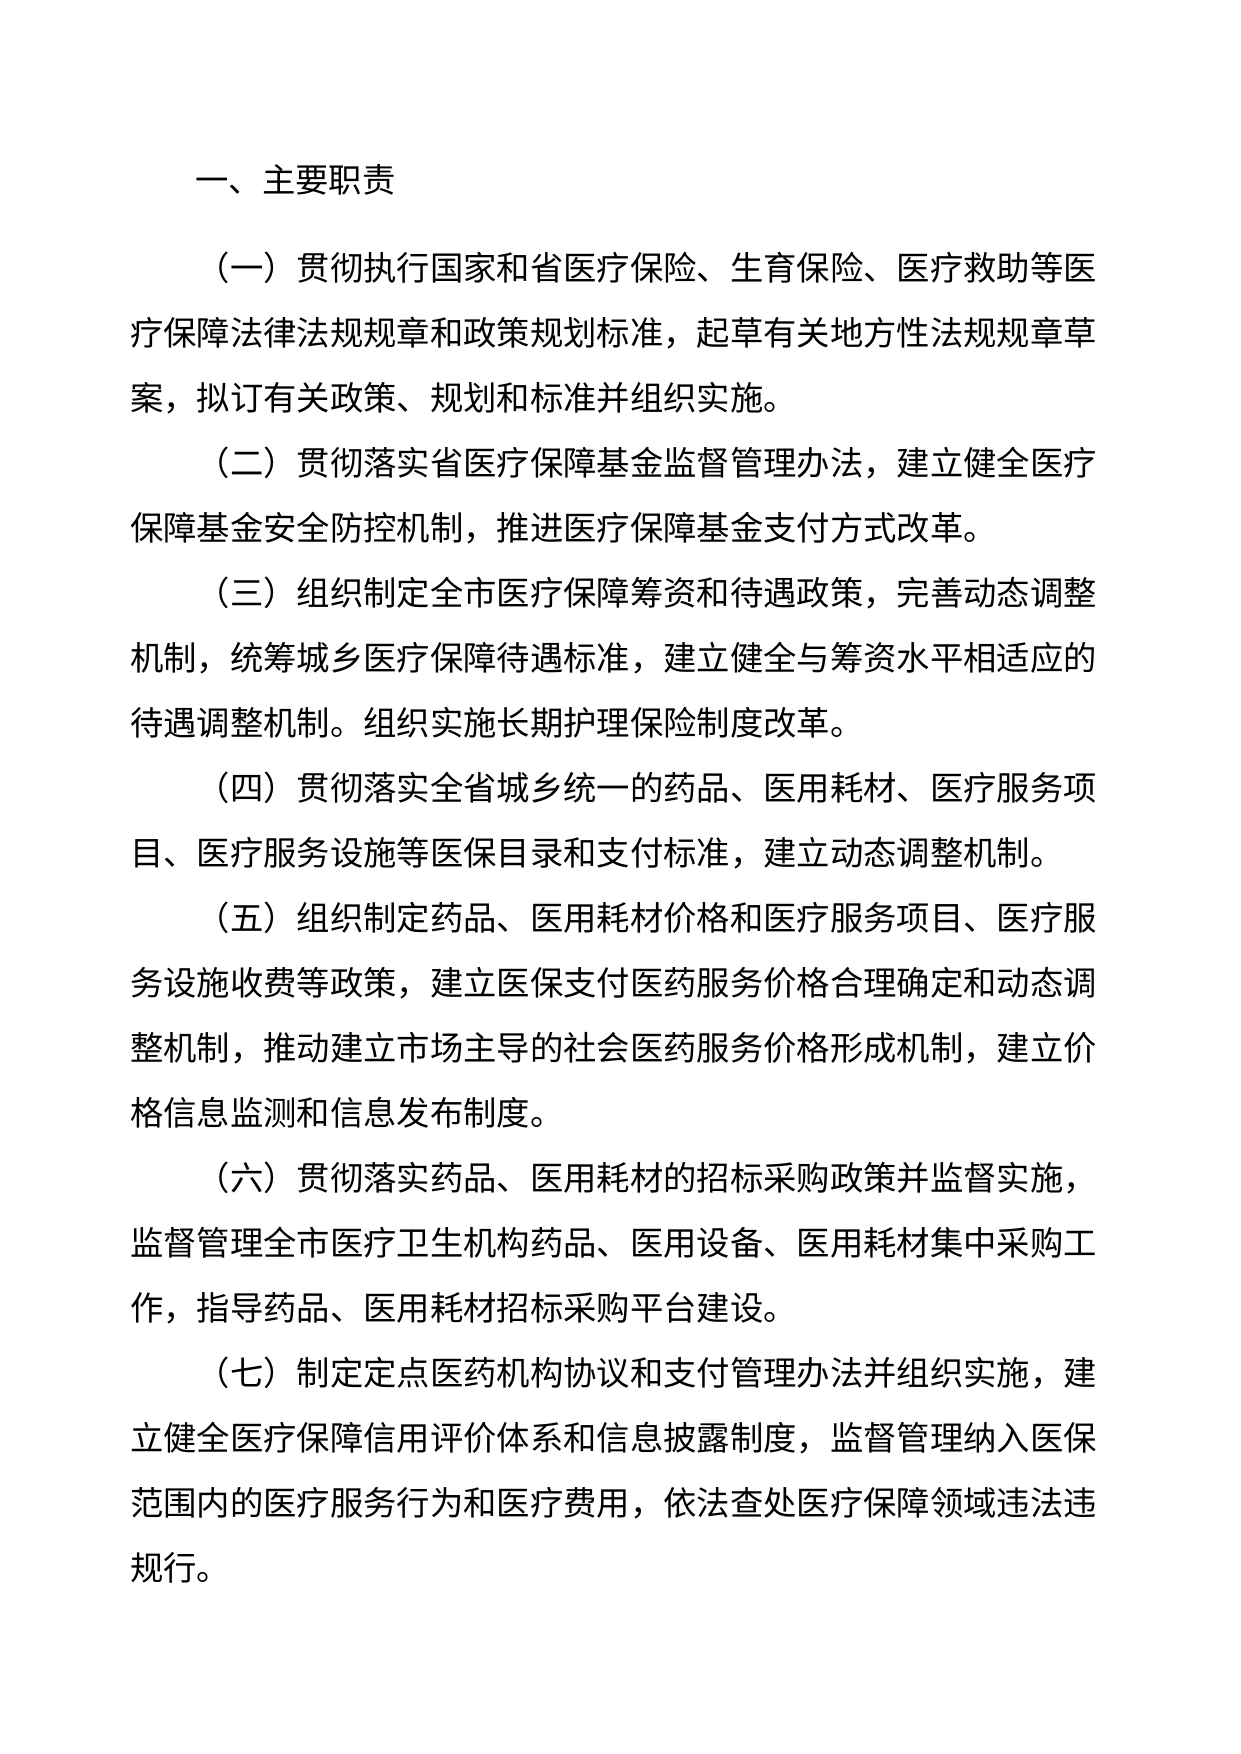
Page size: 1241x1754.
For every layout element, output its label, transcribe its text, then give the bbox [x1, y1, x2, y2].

text （二）贯彻落实省医疗保障基金监督管理办法，建立健全医疗保障基金安全防控机制，推进医疗保障基金支付方式改革。 [130, 428, 1122, 558]
text （五）组织制定药品、医用耗材价格和医疗服务项目、医疗服务设施收费等政策，建立医保支付医药服务价格合理确定和动态调整机制，推动建立市场主导的社会医药服务价格形成机制，建立价格信息监测和信息发布制度。 [130, 883, 1122, 1143]
text （三）组织制定全市医疗保障筹资和待遇政策，完善动态调整机制，统筹城乡医疗保障待遇标准，建立健全与筹资水平相适应的待遇调整机制。组织实施长期护理保险制度改革。 [130, 558, 1122, 753]
text （四）贯彻落实全省城乡统一的药品、医用耗材、医疗服务项目、医疗服务设施等医保目录和支付标准，建立动态调整机制。 [130, 753, 1122, 883]
text 一、主要职责 [130, 146, 1122, 204]
text （六）贯彻落实药品、医用耗材的招标采购政策并监督实施，监督管理全市医疗卫生机构药品、医用设备、医用耗材集中采购工作，指导药品、医用耗材招标采购平台建设。 [130, 1143, 1122, 1338]
text （七）制定定点医药机构协议和支付管理办法并组织实施，建立健全医疗保障信用评价体系和信息披露制度，监督管理纳入医保范围内的医疗服务行为和医疗费用，依法查处医疗保障领域违法违规行。 [130, 1338, 1122, 1598]
text （一）贯彻执行国家和省医疗保险、生育保险、医疗救助等医疗保障法律法规规章和政策规划标准，起草有关地方性法规规章草案，拟订有关政策、规划和标准并组织实施。 [130, 233, 1122, 428]
